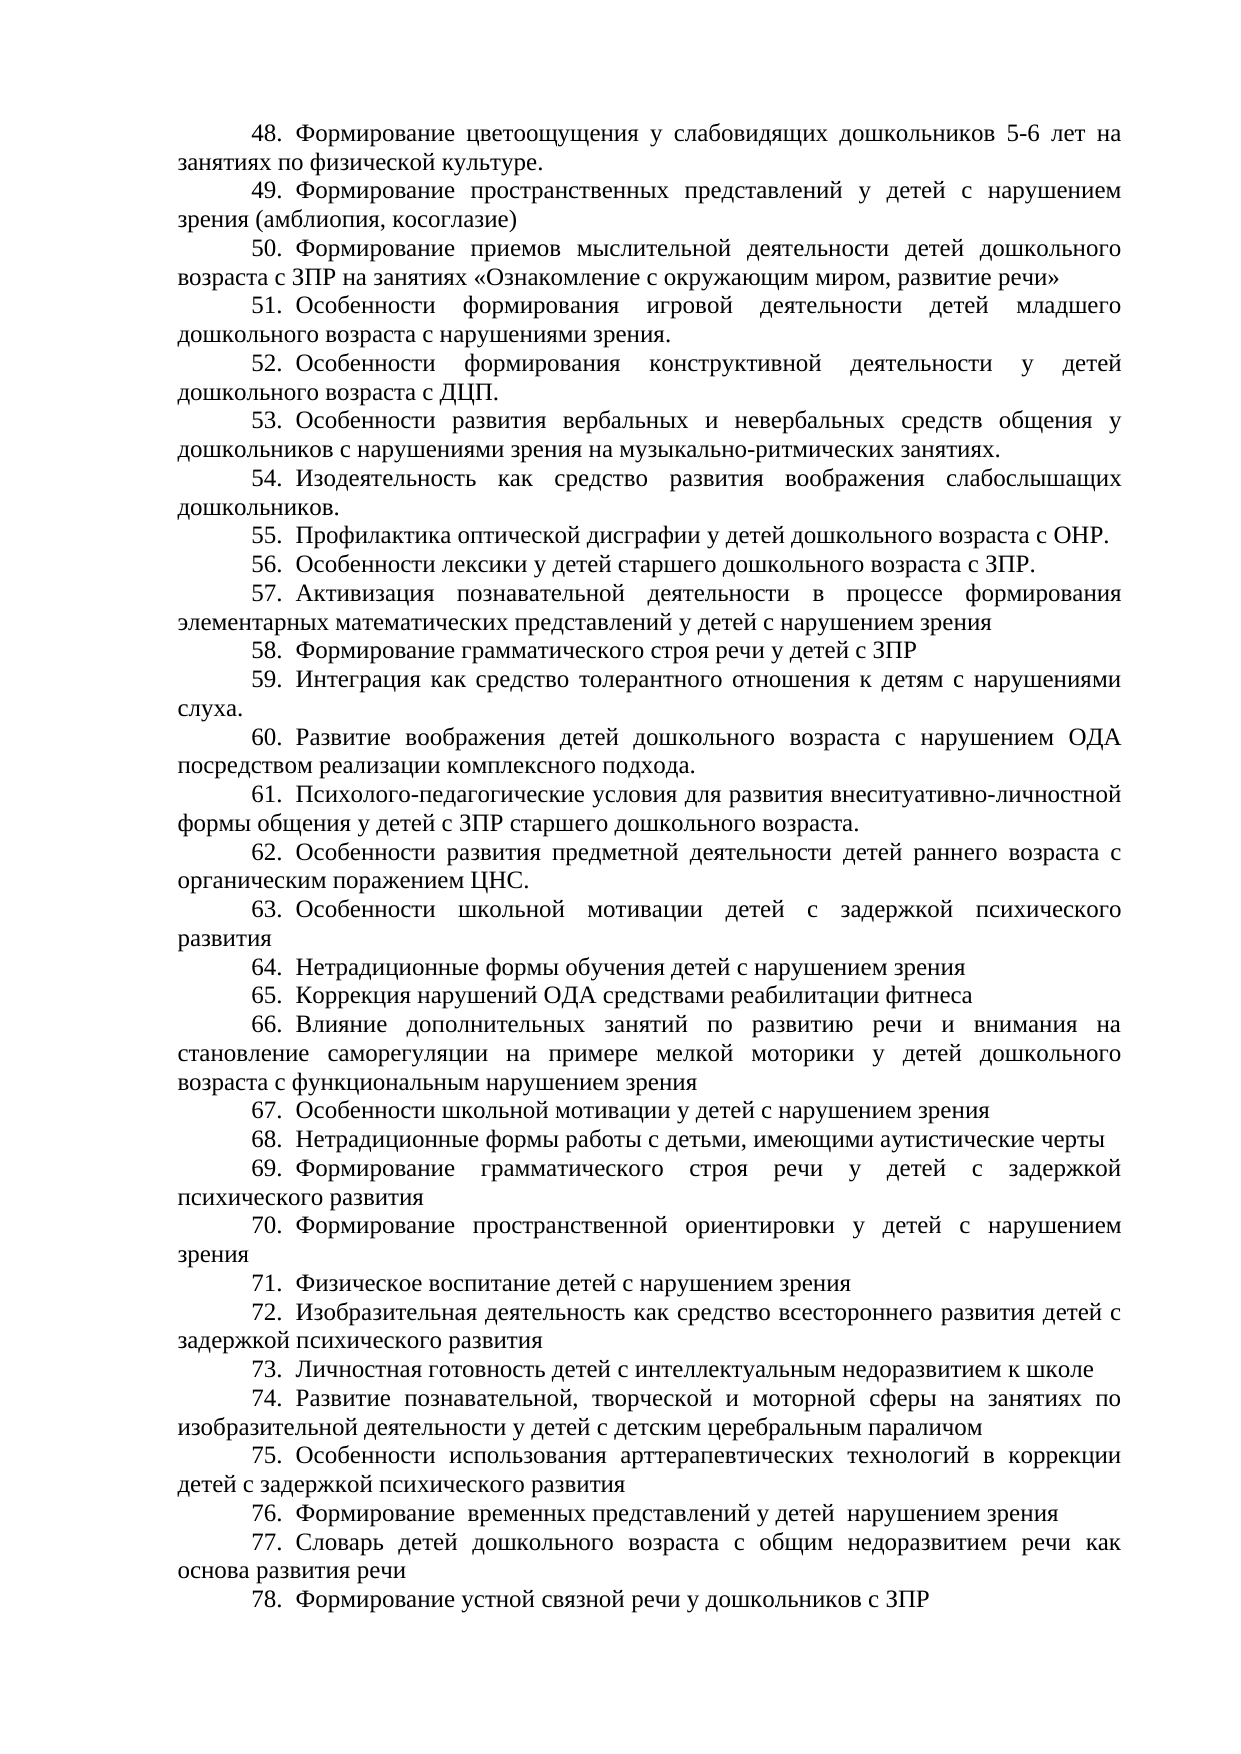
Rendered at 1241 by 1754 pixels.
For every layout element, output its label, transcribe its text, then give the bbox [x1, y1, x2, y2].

list Формирование грамматического строя речи у детей с задержкой психического развития [177, 1153, 1122, 1211]
list Психолого-педагогические условия для развития внеситуативно-личностной формы общения у детей с ЗПР старшего дошкольного возраста. [177, 779, 1122, 837]
list Особенности школьной мотивации детей с задержкой психического развития [177, 894, 1122, 952]
list Словарь детей дошкольного возраста с общим недоразвитием речи как основа развития речи [177, 1527, 1122, 1584]
list Развитие познавательной, творческой и моторной сферы на занятиях по изобразительной деятельности у детей с детским церебральным параличом [177, 1383, 1122, 1441]
list Нетрадиционные формы обучения детей с нарушением зрения [177, 952, 1122, 981]
list Формирование пространственной ориентировки у детей с нарушением зрения [177, 1211, 1122, 1268]
list Формирование цветоощущения у слабовидящих дошкольников 5-6 лет на занятиях по физической культуре. [177, 118, 1122, 176]
list Активизация познавательной деятельности в процессе формирования элементарных математических представлений у детей с нарушением зрения [177, 578, 1122, 636]
list Интеграция как средство толерантного отношения к детям с нарушениями слуха. [177, 664, 1122, 722]
list Особенности формирования игровой деятельности детей младшего дошкольного возраста с нарушениями зрения. [177, 291, 1122, 348]
list Особенности лексики у детей старшего дошкольного возраста с ЗПР. [177, 549, 1122, 578]
list Формирование грамматического строя речи у детей с ЗПР [177, 636, 1122, 664]
list Формирование пространственных представлений у детей с нарушением зрения (амблиопия, косоглазие) [177, 176, 1122, 233]
list Нетрадиционные формы работы с детьми, имеющими аутистические черты [177, 1124, 1122, 1153]
list Изобразительная деятельность как средство всестороннего развития детей с задержкой психического развития [177, 1297, 1122, 1354]
list Изодеятельность как средство развития воображения слабослышащих дошкольников. [177, 463, 1122, 521]
list Особенности использования арттерапевтических технологий в коррекции детей с задержкой психического развития [177, 1441, 1122, 1498]
list Личностная готовность детей с интеллектуальным недоразвитием к школе [177, 1354, 1122, 1383]
list Формирование приемов мыслительной деятельности детей дошкольного возраста с ЗПР на занятиях «Ознакомление с окружающим миром, развитие речи» [177, 233, 1122, 291]
list Коррекция нарушений ОДА средствами реабилитации фитнеса [177, 981, 1122, 1009]
list Профилактика оптической дисграфии у детей дошкольного возраста с ОНР. [177, 521, 1122, 549]
list Особенности развития предметной деятельности детей раннего возраста с органическим поражением ЦНС. [177, 837, 1122, 894]
list Влияние дополнительных занятий по развитию речи и внимания на становление саморегуляции на примере мелкой моторики у детей дошкольного возраста с функциональным нарушением зрения [177, 1009, 1122, 1096]
list Особенности формирования конструктивной деятельности у детей дошкольного возраста с ДЦП. [177, 348, 1122, 406]
list Формирование временных представлений у детей нарушением зрения [177, 1498, 1122, 1527]
list Развитие воображения детей дошкольного возраста с нарушением ОДА посредством реализации комплексного подхода. [177, 722, 1122, 779]
list Физическое воспитание детей с нарушением зрения [177, 1268, 1122, 1297]
list Особенности развития вербальных и невербальных средств общения у дошкольников с нарушениями зрения на музыкально-ритмических занятиях. [177, 406, 1122, 463]
list Формирование устной связной речи у дошкольников с ЗПР [177, 1584, 1122, 1613]
list Особенности школьной мотивации у детей с нарушением зрения [177, 1096, 1122, 1124]
